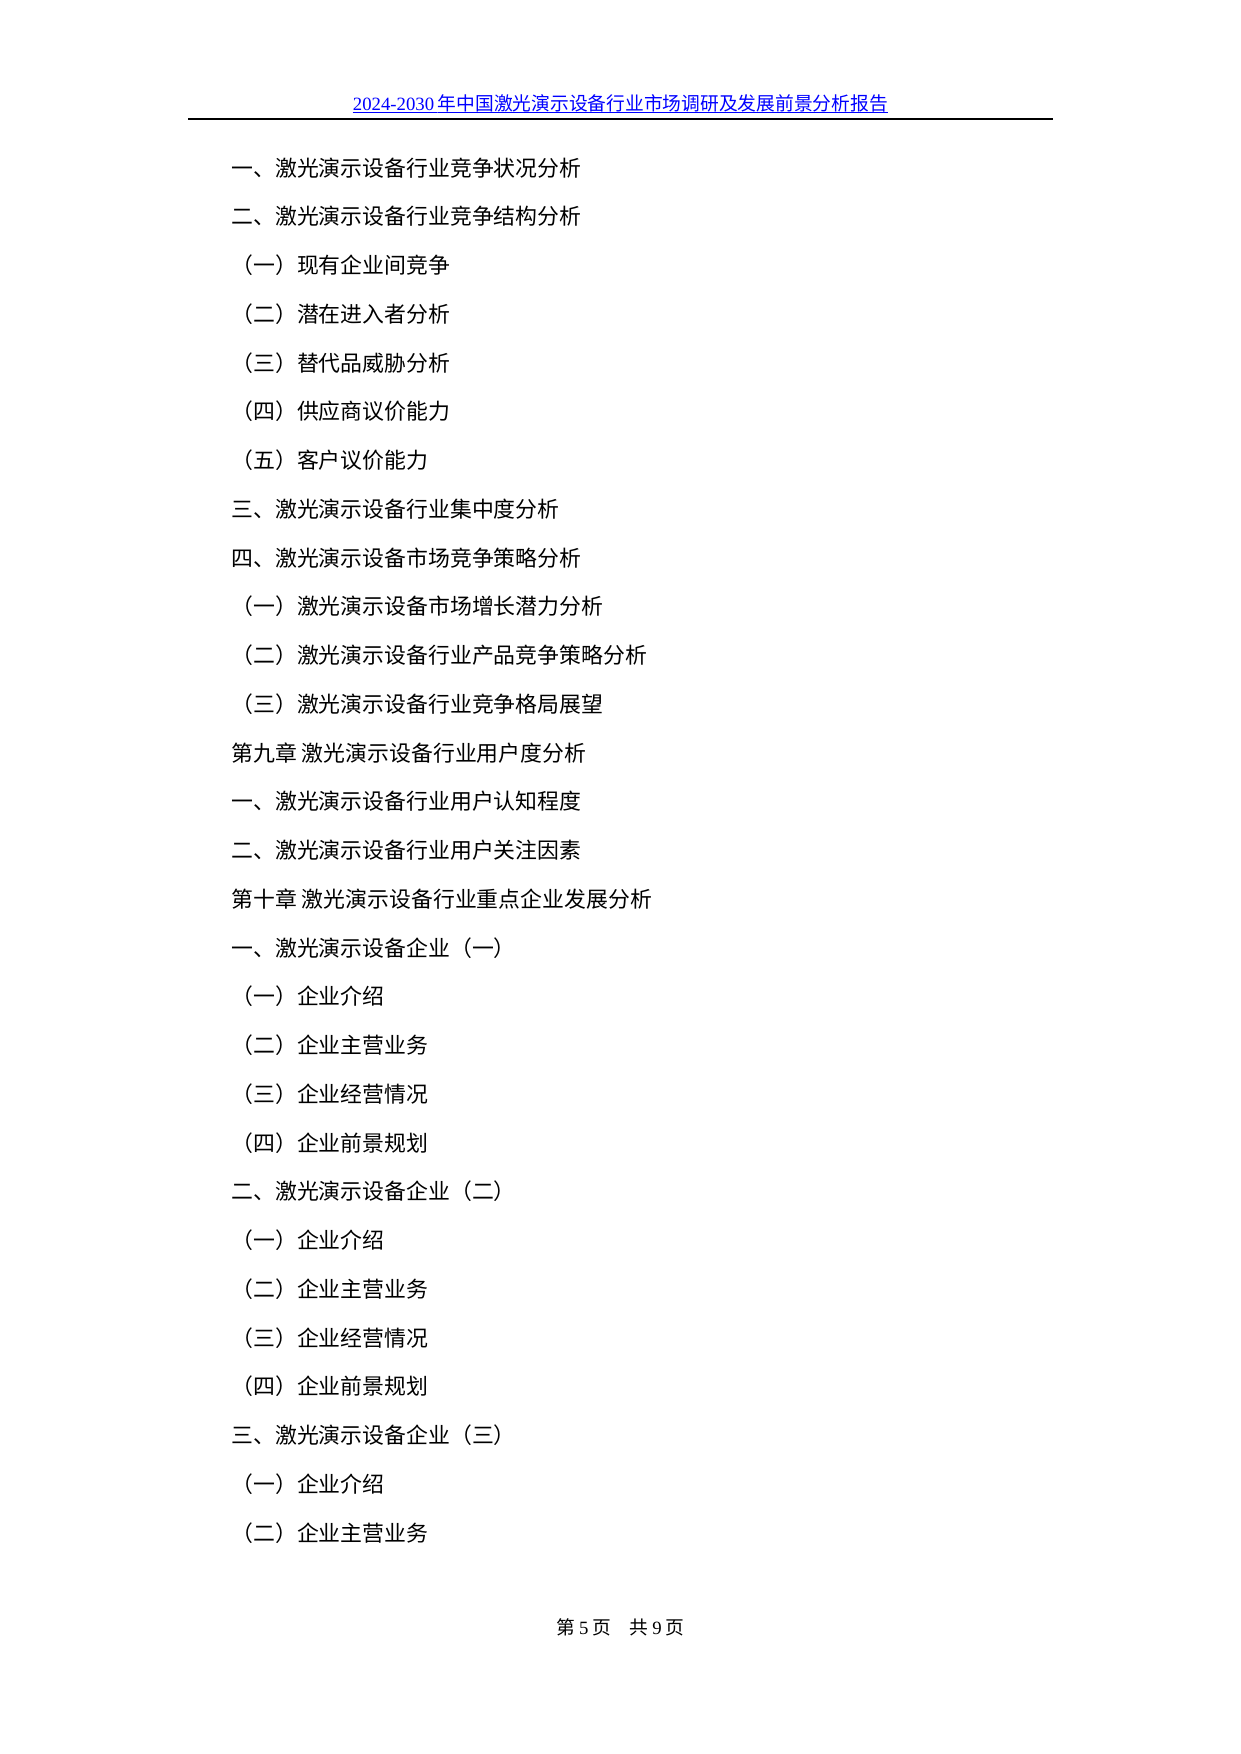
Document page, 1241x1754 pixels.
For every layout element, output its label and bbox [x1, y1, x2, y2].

text [187, 150, 1053, 1548]
